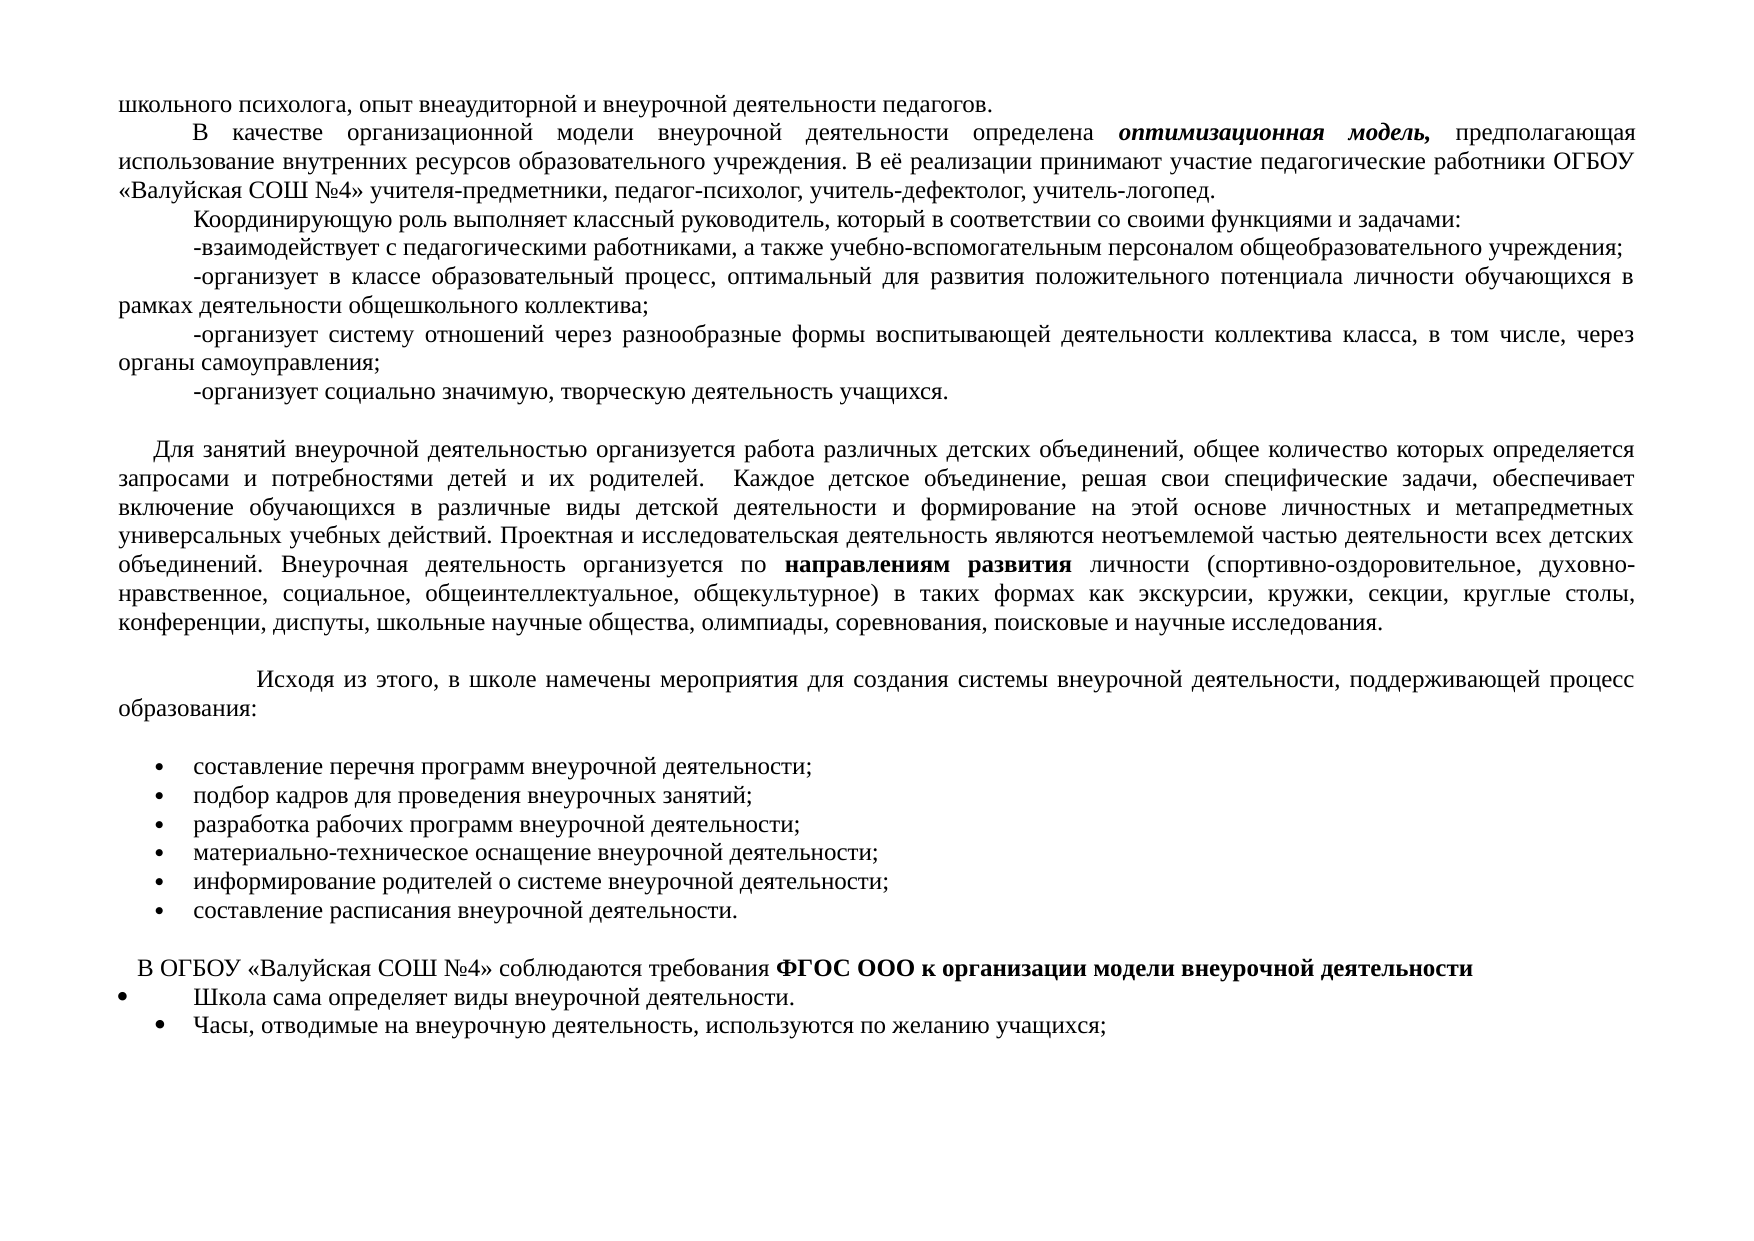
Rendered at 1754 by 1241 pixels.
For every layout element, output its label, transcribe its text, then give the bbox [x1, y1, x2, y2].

list Часы, отводимые на внеурочную деятельность, используются по желанию учащихся; [156, 1010, 1636, 1039]
text -организует систему отношений через разнообразные формы воспитывающей деятельности коллектива класса, в том числе, через органы самоуправления; [118, 319, 1636, 376]
text В ОГБОУ «Валуйская СОШ №4» соблюдаются требования ФГОС ООО к организации модели внеурочной деятельности [118, 953, 1636, 982]
text Для занятий внеурочной деятельностью организуется работа различных детских объединений, общее количество которых определяется запросами и потребностями детей и их родителей. Каждое детское объединение, решая свои специфические задачи, обеспечивает включение обучающихся в различные виды детской деятельности и формирование на этой основе личностных и метапредметных универсальных учебных действий. Проектная и исследовательская деятельность являются неотъемлемой частью деятельности всех детских объединений. Внеурочная деятельность организуется по направлениям развития личности (спортивно-оздоровительное, духовно-нравственное, социальное, общеинтеллектуальное, общекультурное) в таких формах как экскурсии, кружки, секции, круглые столы, конференции, диспуты, школьные научные общества, олимпиады, соревнования, поисковые и научные исследования. [118, 434, 1636, 635]
text -организует социально значимую, творческую деятельность учащихся. [118, 376, 1636, 405]
text В качестве организационной модели внеурочной деятельности определена оптимизационная модель, предполагающая использование внутренних ресурсов образовательного учреждения. В её реализации принимают участие педагогические работники ОГБОУ «Валуйская СОШ №4» учителя-предметники, педагог-психолог, учитель-дефектолог, учитель-логопед. [118, 117, 1636, 204]
list Школа сама определяет виды внеурочной деятельности. [118, 982, 1636, 1010]
text -организует в классе образовательный процесс, оптимальный для развития положительного потенциала личности обучающихся в рамках деятельности общешкольного коллектива; [118, 261, 1636, 319]
text Исходя из этого, в школе намечены мероприятия для создания системы внеурочной деятельности, поддерживающей процесс образования: [118, 664, 1636, 722]
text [118, 89, 1636, 117]
list информирование родителей о системе внеурочной деятельности; [156, 866, 1636, 895]
list подбор кадров для проведения внеурочных занятий; [156, 780, 1636, 809]
list материально-техническое оснащение внеурочной деятельности; [156, 837, 1636, 866]
list составление расписания внеурочной деятельности. [156, 895, 1636, 924]
list составление перечня программ внеурочной деятельности; [156, 751, 1636, 780]
text Координирующую роль выполняет классный руководитель, который в соответствии со своими функциями и задачами: [118, 204, 1636, 232]
text -взаимодействует с педагогическими работниками, а также учебно-вспомогательным персоналом общеобразовательного учреждения; [118, 232, 1636, 261]
list разработка рабочих программ внеурочной деятельности; [156, 809, 1636, 837]
